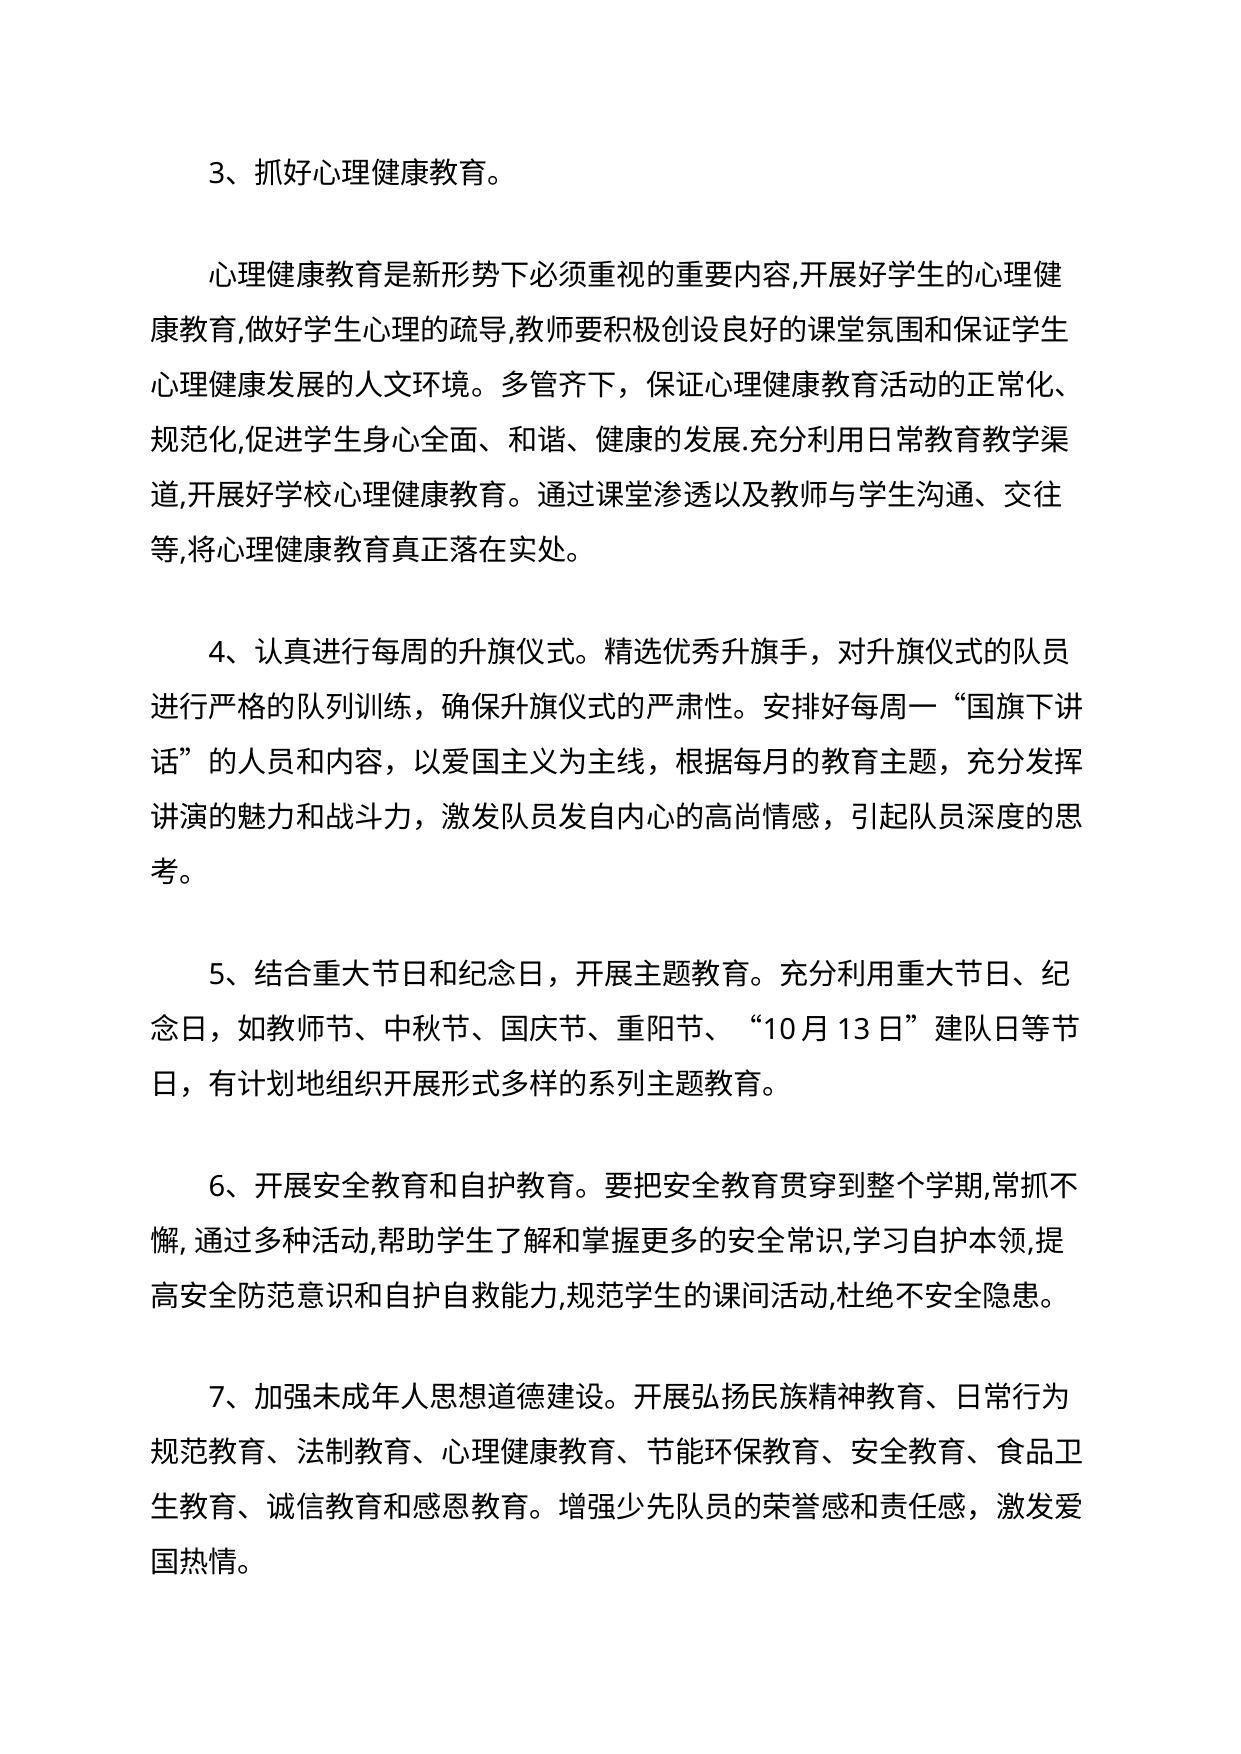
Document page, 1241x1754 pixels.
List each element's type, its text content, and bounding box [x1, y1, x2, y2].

text 心理健康教育是新形势下必须重视的重要内容,开展好学生的心理健康教育,做好学生心理的疏导,教师要积极创设良好的课堂氛围和保证学生心理健康发展的人文环境。多管齐下，保证心理健康教育活动的正常化、规范化,促进学生身心全面、和谐、健康的发展.充分利用日常教育教学渠道,开展好学校心理健康教育。通过课堂渗透以及教师与学生沟通、交往等,将心理健康教育真正落在实处。 [150, 252, 1090, 569]
text 3、抓好心理健康教育。 [150, 150, 1090, 192]
text 4、认真进行每周的升旗仪式。精选优秀升旗手，对升旗仪式的队员进行严格的队列训练，确保升旗仪式的严肃性。安排好每周一“国旗下讲话”的人员和内容，以爱国主义为主线，根据每月的教育主题，充分发挥讲演的魅力和战斗力，激发队员发自内心的高尚情感，引起队员深度的思考。 [150, 629, 1090, 891]
text 5、结合重大节日和纪念日，开展主题教育。充分利用重大节日、纪念日，如教师节、中秋节、国庆节、重阳节、“10月13日”建队日等节日，有计划地组织开展形式多样的系列主题教育。 [150, 950, 1090, 1103]
text 7、加强未成年人思想道德建设。开展弘扬民族精神教育、日常行为规范教育、法制教育、心理健康教育、节能环保教育、安全教育、食品卫生教育、诚信教育和感恩教育。增强少先队员的荣誉感和责任感，激发爱国热情。 [150, 1374, 1090, 1581]
text 6、开展安全教育和自护教育。要把安全教育贯穿到整个学期,常抓不懈, 通过多种活动,帮助学生了解和掌握更多的安全常识,学习自护本领,提高安全防范意识和自护自救能力,规范学生的课间活动,杜绝不安全隐患。 [150, 1162, 1090, 1314]
